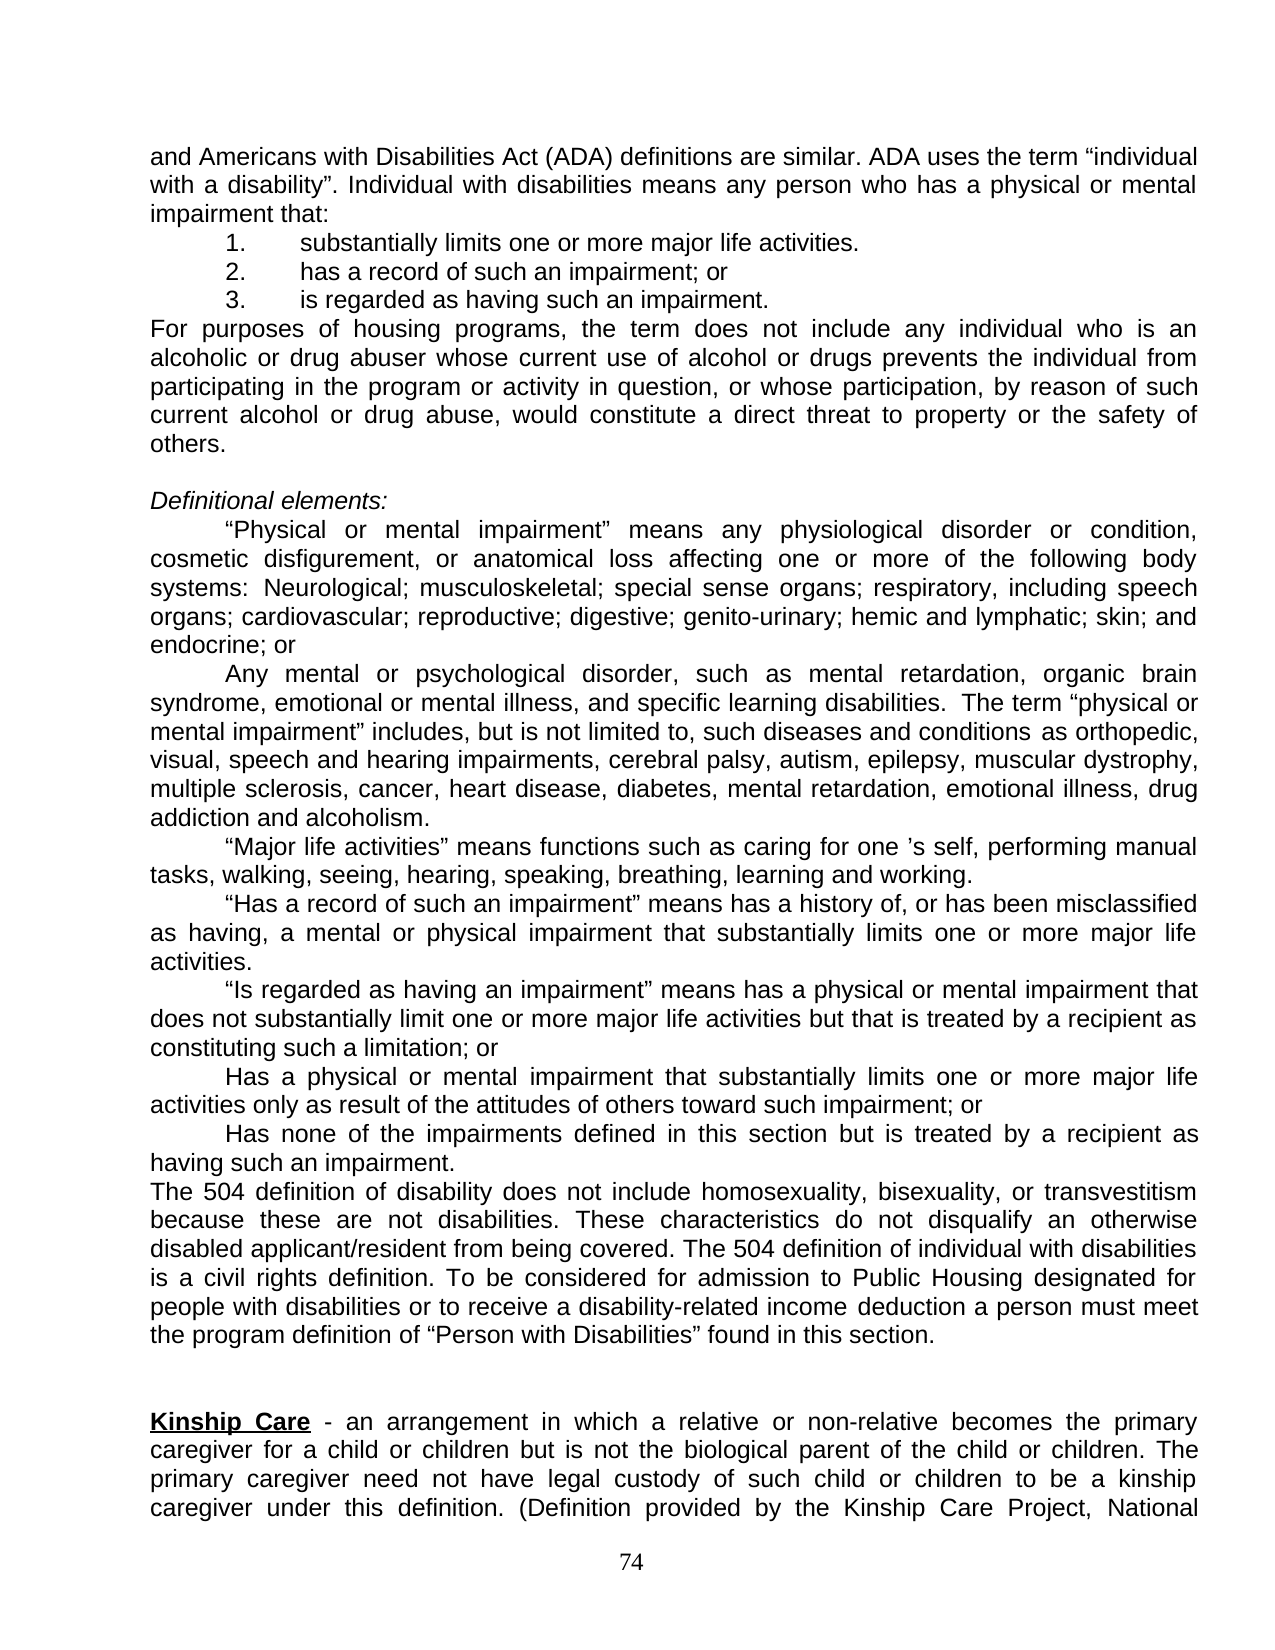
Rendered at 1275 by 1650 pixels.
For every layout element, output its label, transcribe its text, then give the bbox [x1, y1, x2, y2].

list has a record of such an impairment; or [225, 257, 1199, 285]
list is regarded as having such an impairment. [225, 285, 1199, 314]
text For purposes of housing programs, the term does not include any individual who is an alcoholic or drug abuser whose current use of alcohol or drugs prevents the individual from participating in the program or activity in question, or whose participation, by reason of such current alcohol or drug abuse, would constitute a direct threat to property or the safety of others. [150, 314, 1199, 458]
text Has none of the impairments defined in this section but is treated by a recipient as having such an impairment. [150, 1119, 1199, 1177]
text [150, 1407, 1199, 1522]
text “Physical or mental impairment” means any physiological disorder or condition, cosmetic disfigurement, or anatomical loss affecting one or more of the following body systems: Neurological; musculoskeletal; special sense organs; respiratory, including speech organs; cardiovascular; reproductive; digestive; genito-urinary; hemic and lymphatic; skin; and endocrine; or [150, 515, 1199, 659]
text “Major life activities” means functions such as caring for one ’s self, performing manual tasks, walking, seeing, hearing, speaking, breathing, learning and working. [150, 832, 1199, 889]
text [150, 142, 1199, 228]
text “Has a record of such an impairment” means has a history of, or has been misclassified as having, a mental or physical impairment that substantially limits one or more major life activities. [150, 889, 1199, 975]
text The 504 definition of disability does not include homosexuality, bisexuality, or transvestitism because these are not disabilities. These characteristics do not disqualify an otherwise disabled applicant/resident from being covered. The 504 definition of individual with disabilities is a civil rights definition. To be considered for admission to Public Housing designated for people with disabilities or to receive a disability-related income deduction a person must meet the program definition of “Person with Disabilities” found in this section. [150, 1177, 1199, 1349]
text “Is regarded as having an impairment” means has a physical or mental impairment that does not substantially limit one or more major life activities but that is treated by a recipient as constituting such a limitation; or [150, 975, 1199, 1062]
list substantially limits one or more major life activities. [225, 228, 1199, 257]
text Definitional elements: [150, 487, 1199, 515]
text Has a physical or mental impairment that substantially limits one or more major life activities only as result of the attitudes of others toward such impairment; or [150, 1062, 1199, 1119]
text Any mental or psychological disorder, such as mental retardation, organic brain syndrome, emotional or mental illness, and specific learning disabilities. The term “physical or mental impairment” includes, but is not limited to, such diseases and conditions as orthopedic, visual, speech and hearing impairments, cerebral palsy, autism, epilepsy, muscular dystrophy, multiple sclerosis, cancer, heart disease, diabetes, mental retardation, emotional illness, drug addiction and alcoholism. [150, 659, 1199, 832]
